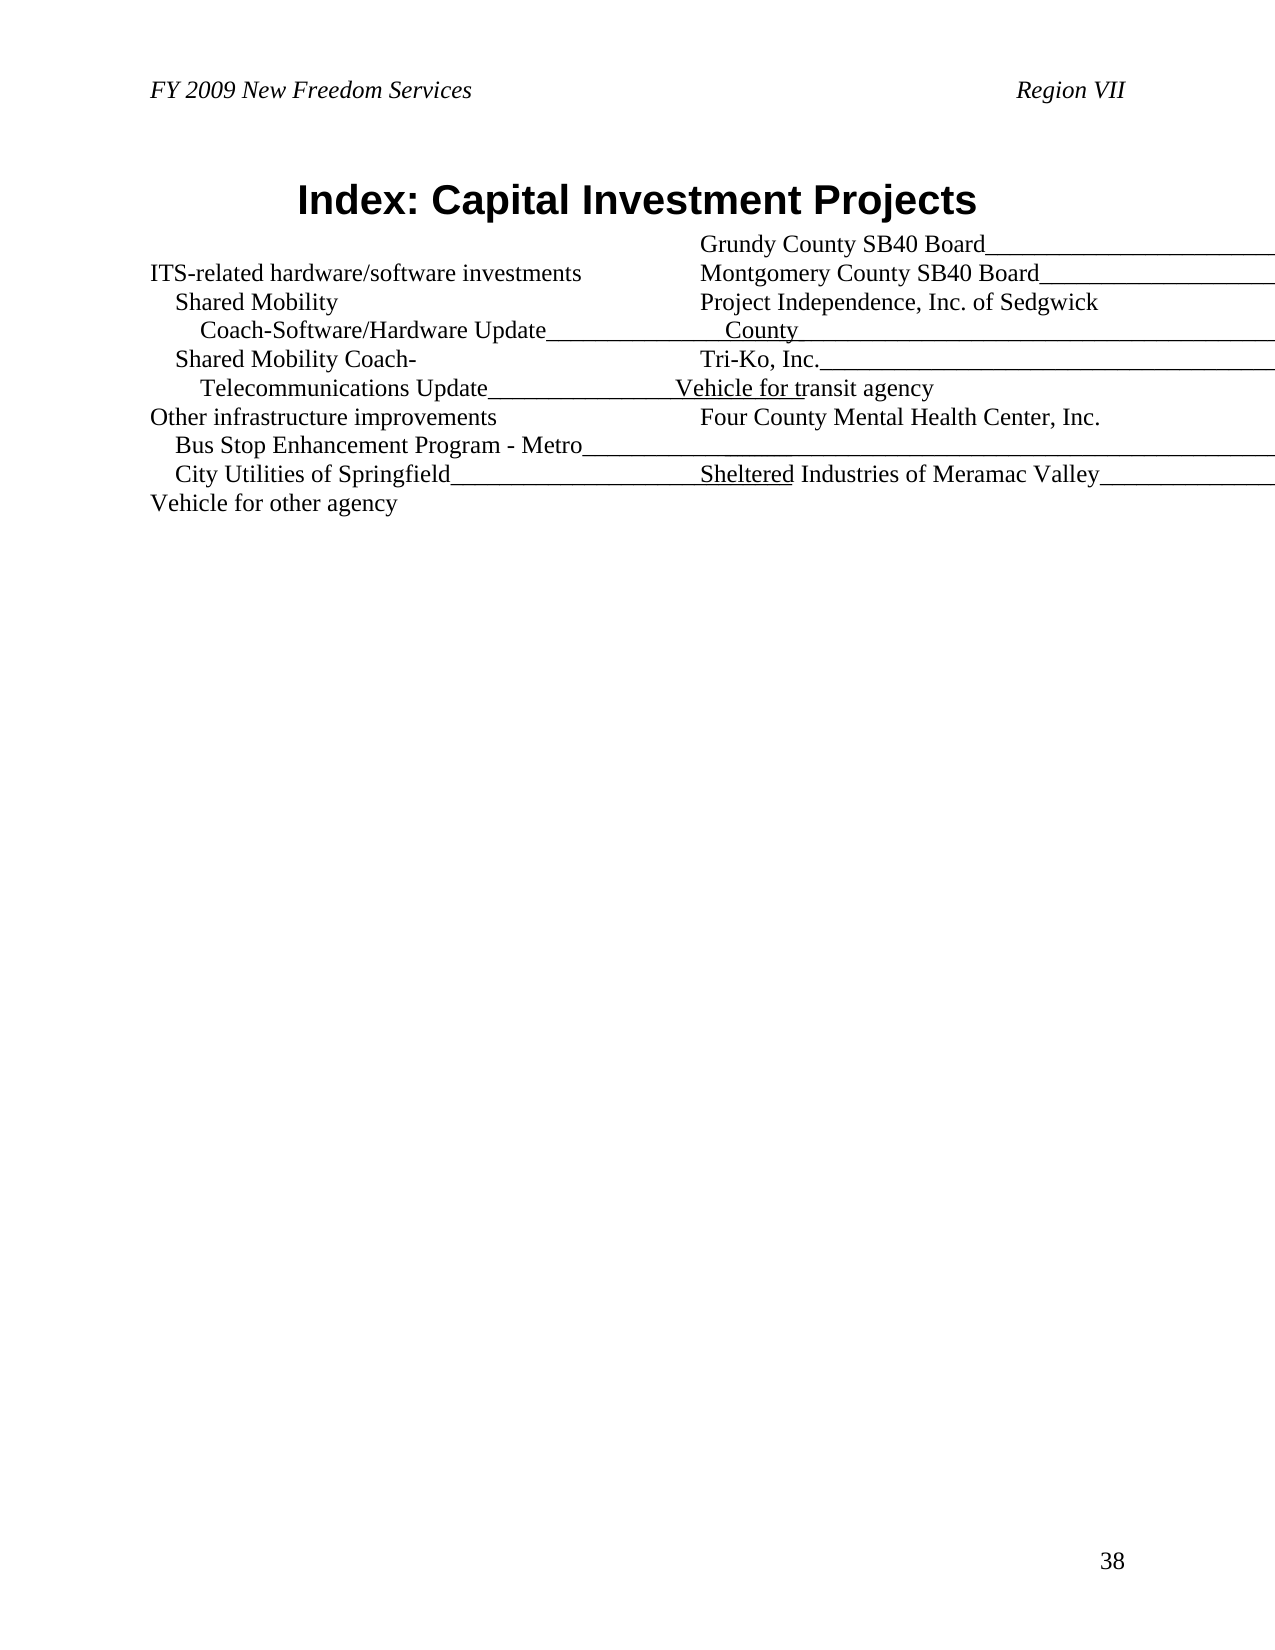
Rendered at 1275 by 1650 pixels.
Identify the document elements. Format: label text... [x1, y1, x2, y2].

text Other infrastructure improvements [150, 402, 600, 430]
text Grundy County SB40 Board 30 [700, 229, 1125, 258]
text ITS-related hardware/software investments [150, 258, 600, 287]
text Four County Mental Health Center, Inc. 26 [700, 402, 1125, 455]
text Montgomery County SB40 Board 30 [700, 258, 1125, 287]
text Bus Stop Enhancement Program - Metro 5 [175, 430, 600, 459]
subtitle Index: Capital Investment Projects [150, 175, 1125, 223]
text Shared Mobility Coach-Telecommunications Update 13 [175, 344, 600, 402]
text City Utilities of Springfield 7 [175, 459, 600, 488]
text Tri-Ko, Inc. 29 [700, 344, 1125, 373]
text Sheltered Industries of Meramac Valley 31 [700, 459, 1125, 488]
text Shared Mobility Coach-Software/Hardware Update 12 [175, 287, 600, 344]
text Project Independence, Inc. of Sedgwick County 27 [700, 287, 1125, 340]
text Vehicle for other agency [150, 488, 600, 517]
text Vehicle for transit agency [675, 373, 1125, 402]
